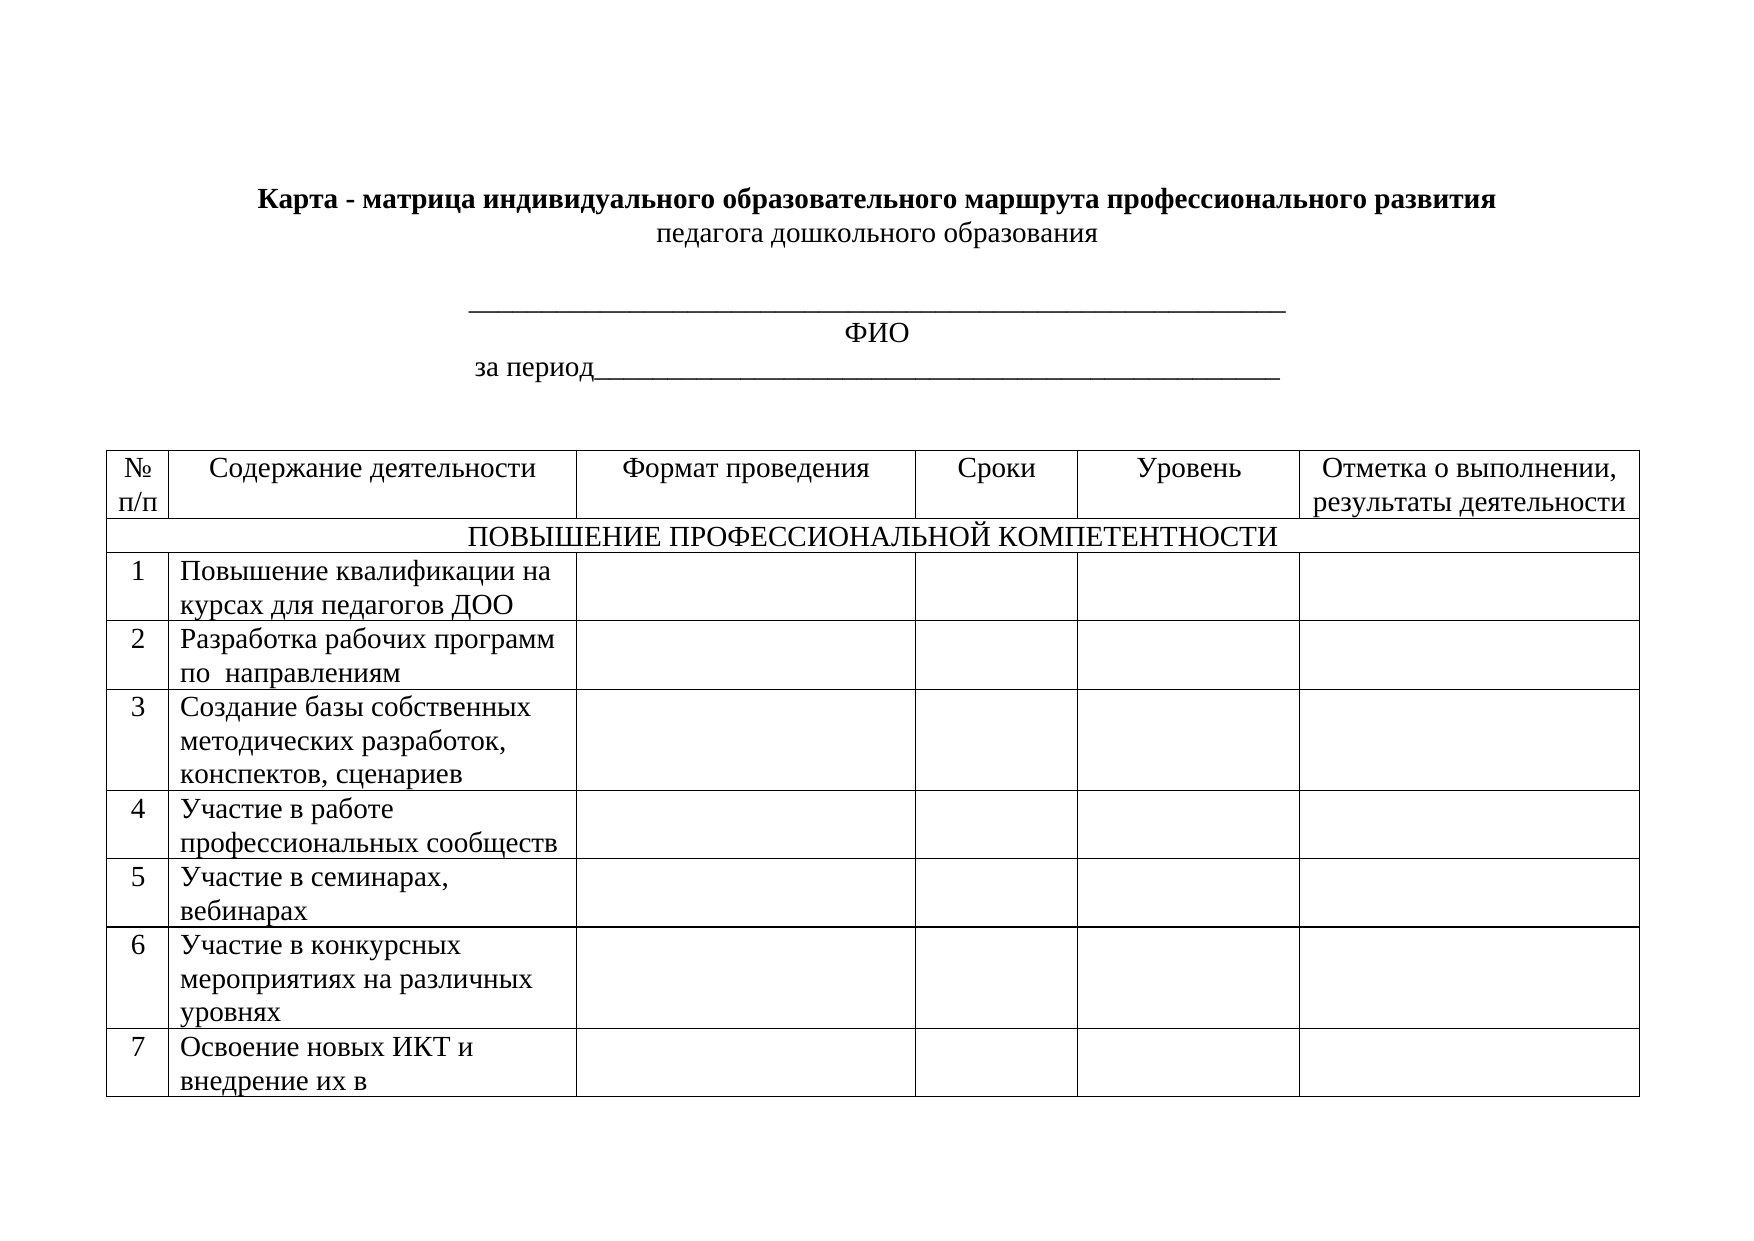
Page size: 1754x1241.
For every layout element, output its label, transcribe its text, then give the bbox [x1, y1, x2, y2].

table_cell [577, 690, 915, 790]
text за период_______________________________________________ [118, 349, 1636, 382]
table_cell 7 [107, 1029, 168, 1096]
table_cell 1 [107, 553, 168, 620]
table_cell [1300, 1029, 1639, 1096]
table_cell 3 [107, 690, 168, 790]
table_cell [1078, 553, 1299, 620]
text ФИО [118, 315, 1636, 349]
table_cell [916, 791, 1077, 858]
table_cell [916, 553, 1077, 620]
table_cell 6 [107, 928, 168, 1028]
table_cell [916, 859, 1077, 926]
table_cell [1078, 859, 1299, 926]
table_cell Участие в семинарах, вебинарах [169, 859, 576, 926]
table_cell 5 [107, 859, 168, 926]
table_cell [577, 621, 915, 688]
table_header Содержание деятельности [169, 451, 576, 518]
table_cell [577, 1029, 915, 1096]
table_header Отметка о выполнении, результаты деятельности [1300, 451, 1639, 518]
table_header Сроки [916, 451, 1077, 518]
text педагога дошкольного образования [118, 215, 1636, 248]
table_cell [916, 928, 1077, 1028]
table_header Уровень [1078, 451, 1299, 518]
table_cell [1078, 1029, 1299, 1096]
table_cell [916, 1029, 1077, 1096]
table_cell [577, 928, 915, 1028]
table_cell [1300, 928, 1639, 1028]
table_cell [1078, 621, 1299, 688]
table_cell 4 [107, 791, 168, 858]
table_cell [1300, 553, 1639, 620]
table_cell [577, 553, 915, 620]
table_cell [577, 791, 915, 858]
text Карта - матрица индивидуального образовательного маршрута профессионального развития [118, 181, 1636, 215]
table_cell [1300, 859, 1639, 926]
table_cell Участие в работе профессиональных сообществ [169, 791, 576, 858]
table_cell [916, 621, 1077, 688]
table_cell Участие в конкурсных мероприятиях на различных уровнях [169, 928, 576, 1028]
table_cell [1078, 928, 1299, 1028]
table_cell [169, 1029, 576, 1096]
table_cell Повышение квалификации на курсах для педагогов ДОО [169, 553, 576, 620]
table_cell [577, 859, 915, 926]
text ________________________________________________________ [118, 282, 1636, 315]
table_cell ПОВЫШЕНИЕ ПРОФЕССИОНАЛЬНОЙ КОМПЕТЕНТНОСТИ [107, 519, 1639, 552]
table_cell Создание базы собственных методических разработок, конспектов, сценариев [169, 690, 576, 790]
table_cell [1300, 791, 1639, 858]
table_header № п/п [107, 451, 168, 518]
table_cell Разработка рабочих программ по направлениям [169, 621, 576, 688]
table_header Формат проведения [577, 451, 915, 518]
table_cell [1300, 690, 1639, 790]
table_cell [916, 690, 1077, 790]
table_cell [1078, 791, 1299, 858]
table_cell [1300, 621, 1639, 688]
table_cell 2 [107, 621, 168, 688]
table_cell [1078, 690, 1299, 790]
